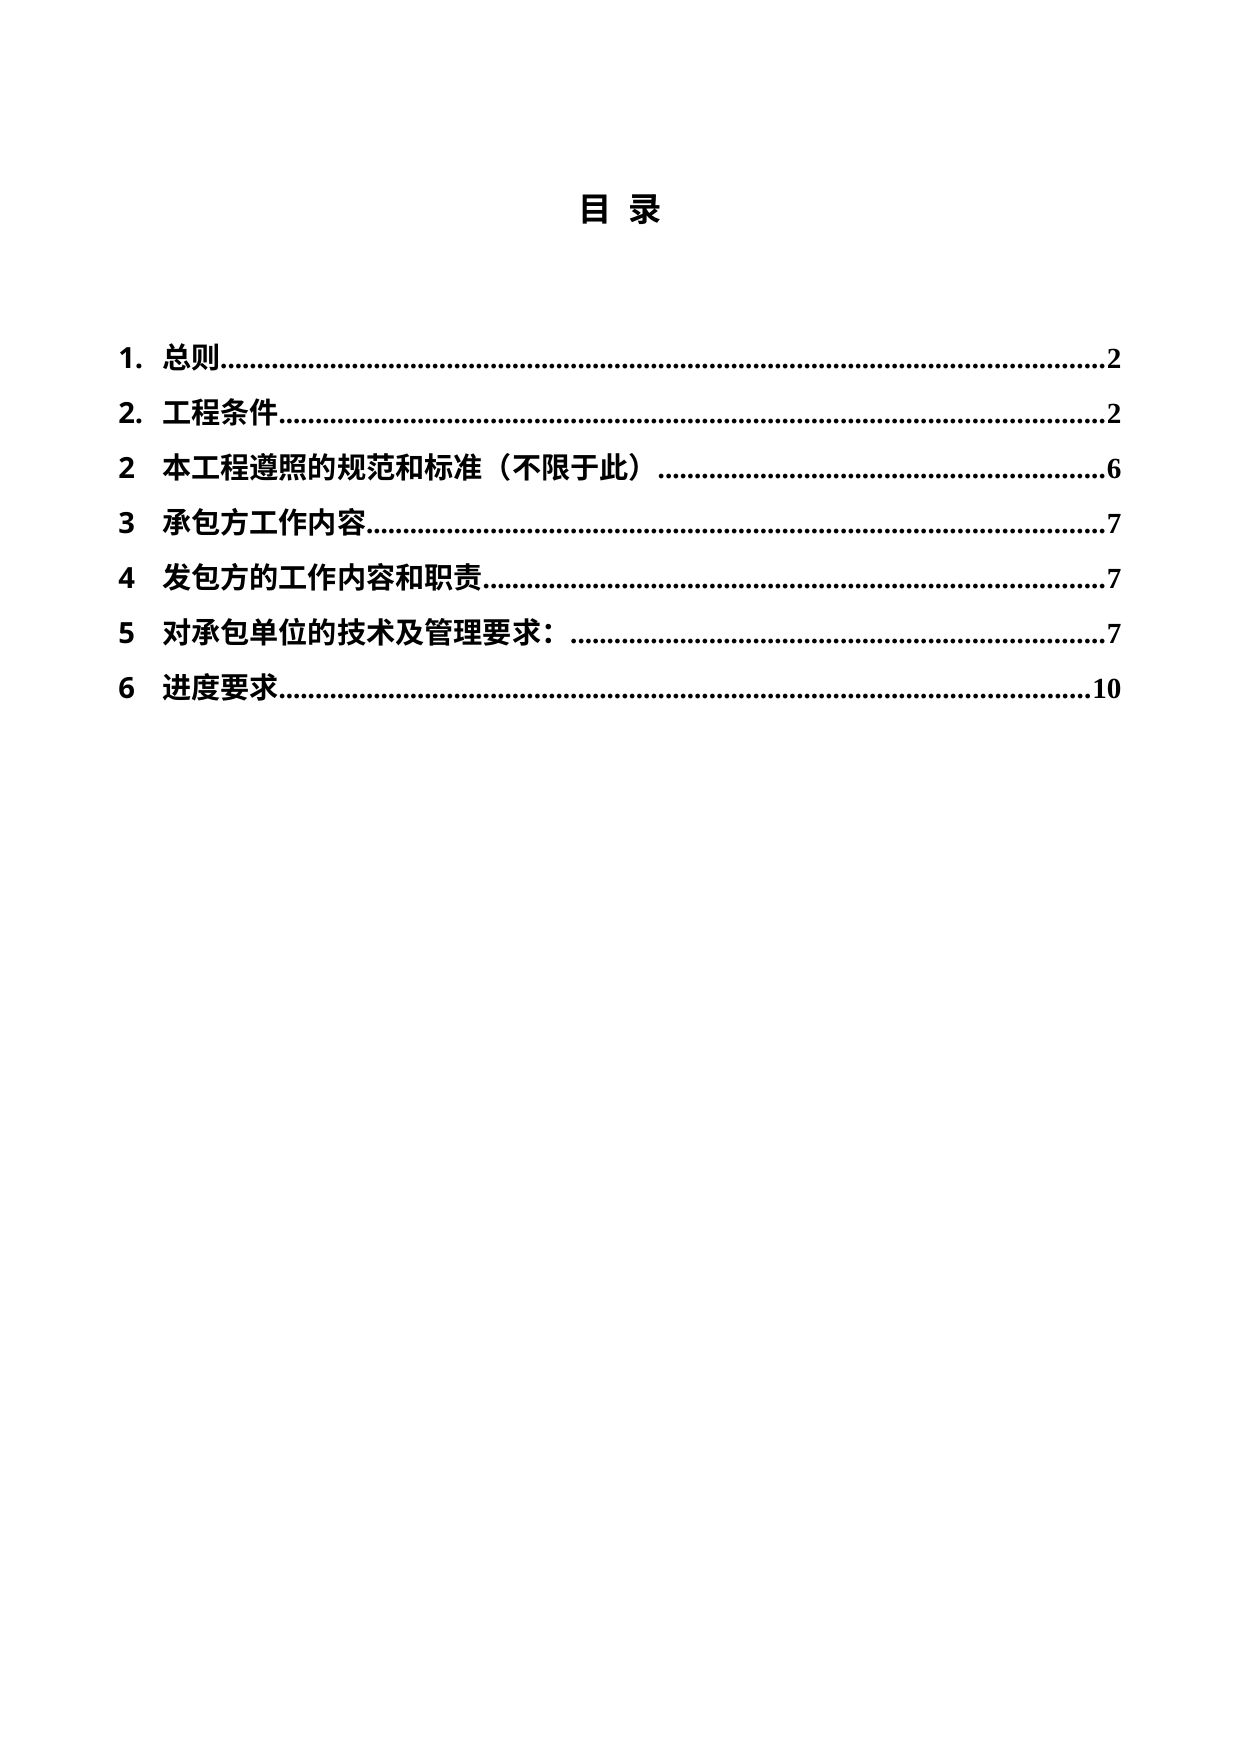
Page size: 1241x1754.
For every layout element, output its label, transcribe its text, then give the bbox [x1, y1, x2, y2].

text 5 对承包单位的技术及管理要求： 7 [118, 609, 1122, 652]
text 1. 总则 2 [118, 335, 1122, 377]
text 2 本工程遵照的规范和标准（不限于此） 6 [118, 445, 1122, 487]
text 3 承包方工作内容 7 [118, 500, 1122, 542]
text 2. 工程条件 2 [118, 390, 1122, 432]
text 目 录 [118, 186, 1122, 232]
text 6 进度要求 10 [118, 664, 1122, 707]
text 4 发包方的工作内容和职责 7 [118, 554, 1122, 597]
